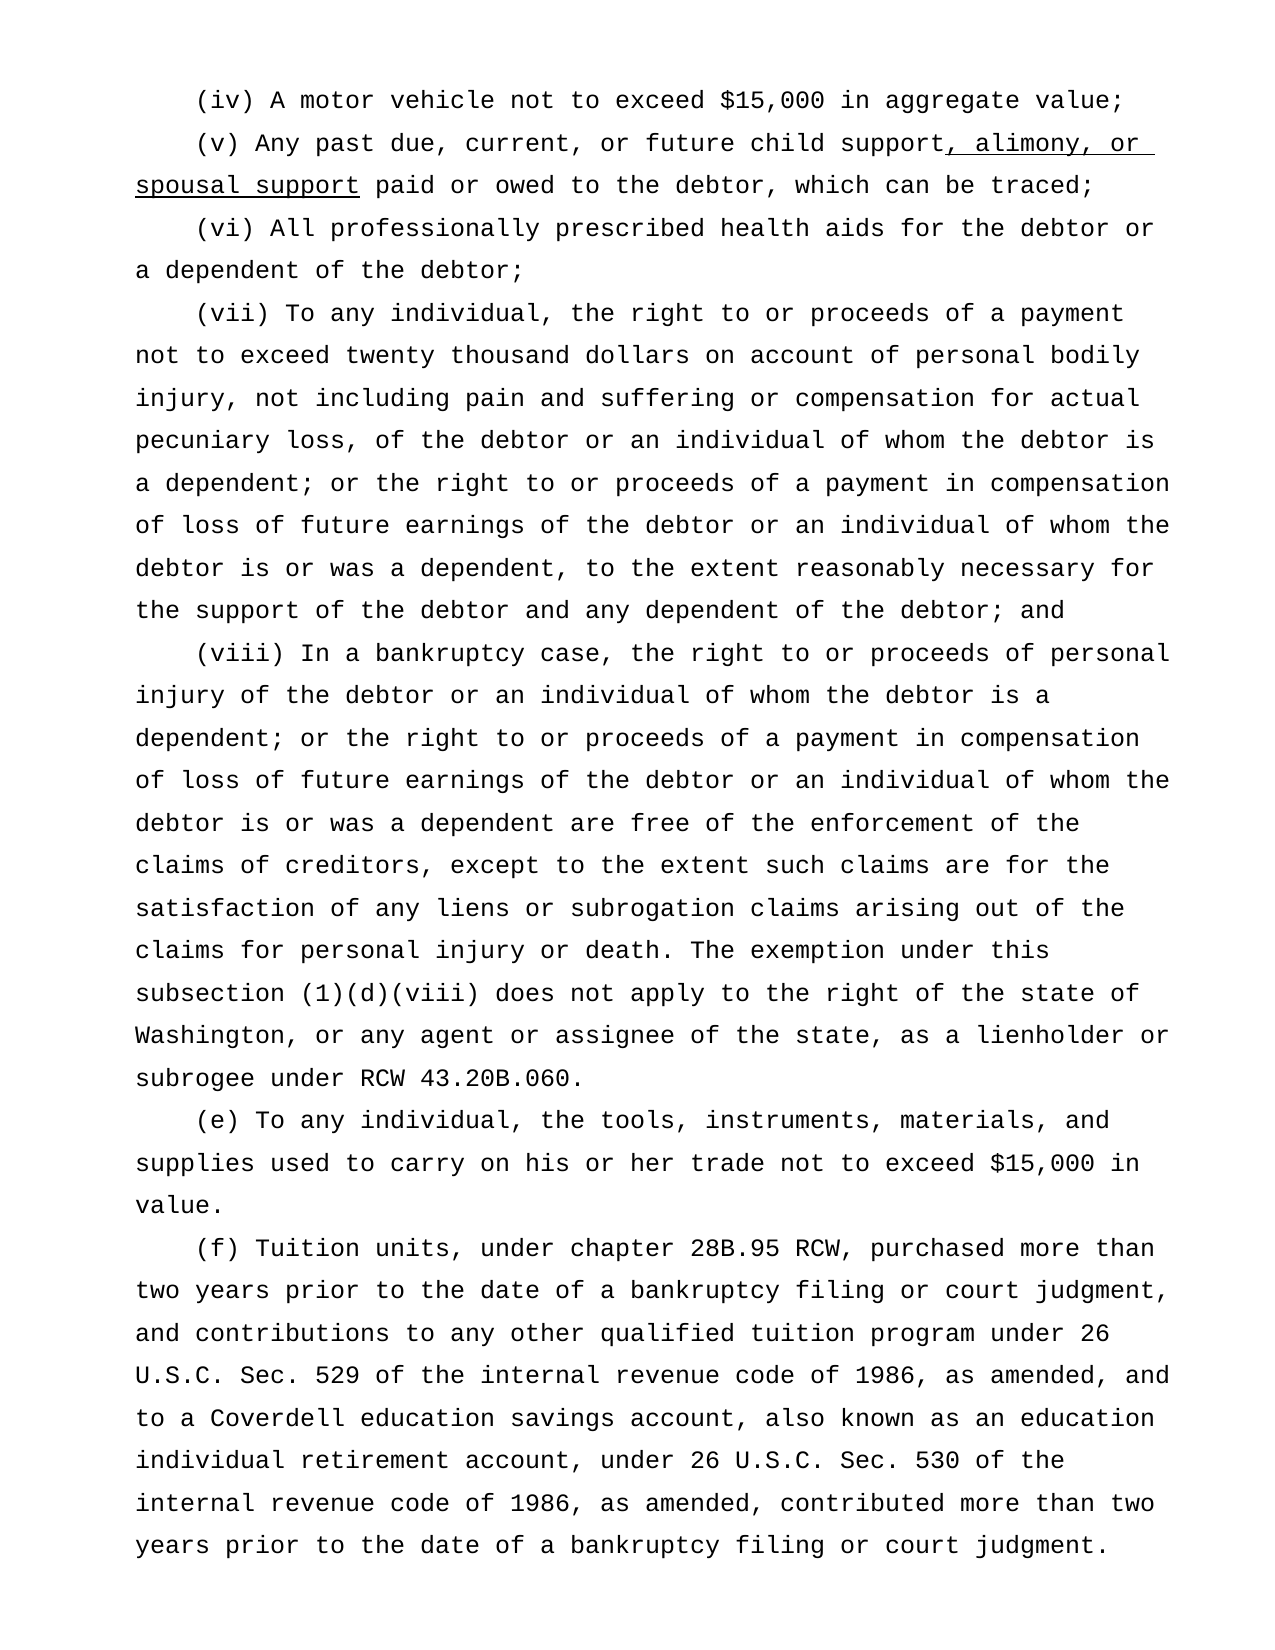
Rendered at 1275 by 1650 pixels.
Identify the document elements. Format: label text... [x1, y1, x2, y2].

text (e) To any individual, the tools, instruments, materials, and supplies used to carry on his or her trade not to exceed $15,000 in value. [135, 1095, 1170, 1222]
text (viii) In a bankruptcy case, the right to or proceeds of personal injury of the debtor or an individual of whom the debtor is a dependent; or the right to or proceeds of a payment in compensation of loss of future earnings of the debtor or an individual of whom the debtor is or was a dependent are free of the enforcement of the claims of creditors, except to the extent such claims are for the satisfaction of any liens or subrogation claims arising out of the claims for personal injury or death. The exemption under this subsection (1)(d)(viii) does not apply to the right of the state of Washington, or any agent or assignee of the state, as a lienholder or subrogee under RCW 43.20B.060. [135, 627, 1170, 1095]
text (f) Tuition units, under chapter 28B.95 RCW, purchased more than two years prior to the date of a bankruptcy filing or court judgment, and contributions to any other qualified tuition program under 26 U.S.C. Sec. 529 of the internal revenue code of 1986, as amended, and to a Coverdell education savings account, also known as an education individual retirement account, under 26 U.S.C. Sec. 530 of the internal revenue code of 1986, as amended, contributed more than two years prior to the date of a bankruptcy filing or court judgment. [135, 1222, 1170, 1562]
text (vi) All professionally prescribed health aids for the debtor or a dependent of the debtor; [135, 202, 1170, 287]
text (vii) To any individual, the right to or proceeds of a payment not to exceed twenty thousand dollars on account of personal bodily injury, not including pain and suffering or compensation for actual pecuniary loss, of the debtor or an individual of whom the debtor is a dependent; or the right to or proceeds of a payment in compensation of loss of future earnings of the debtor or an individual of whom the debtor is or was a dependent, to the extent reasonably necessary for the support of the debtor and any dependent of the debtor; and [135, 287, 1170, 627]
text (v) Any past due, current, or future child support, alimony, or spousal support paid or owed to the debtor, which can be traced; [135, 117, 1170, 202]
text (iv) A motor vehicle not to exceed $15,000 in aggregate value; [135, 75, 1170, 117]
